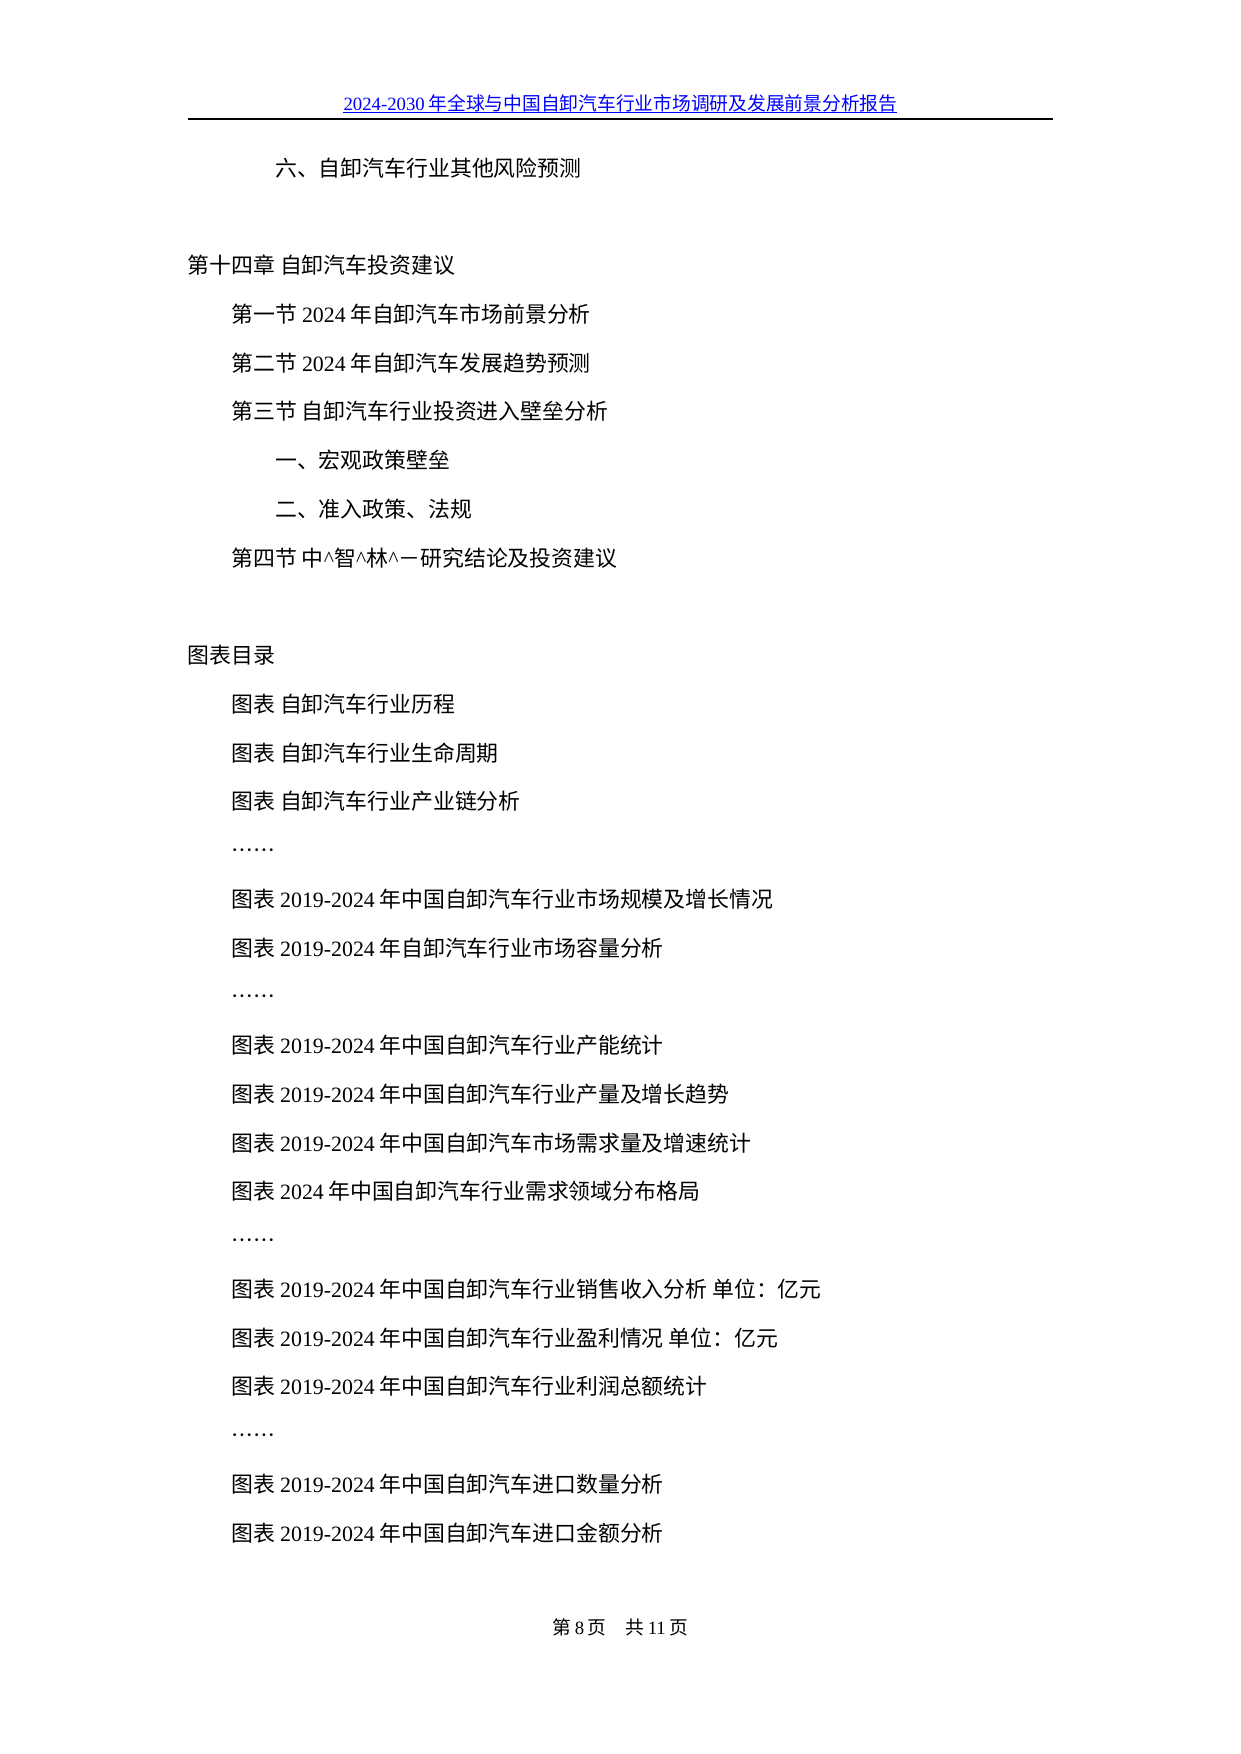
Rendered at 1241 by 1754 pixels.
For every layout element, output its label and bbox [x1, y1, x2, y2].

text [187, 150, 1053, 1548]
